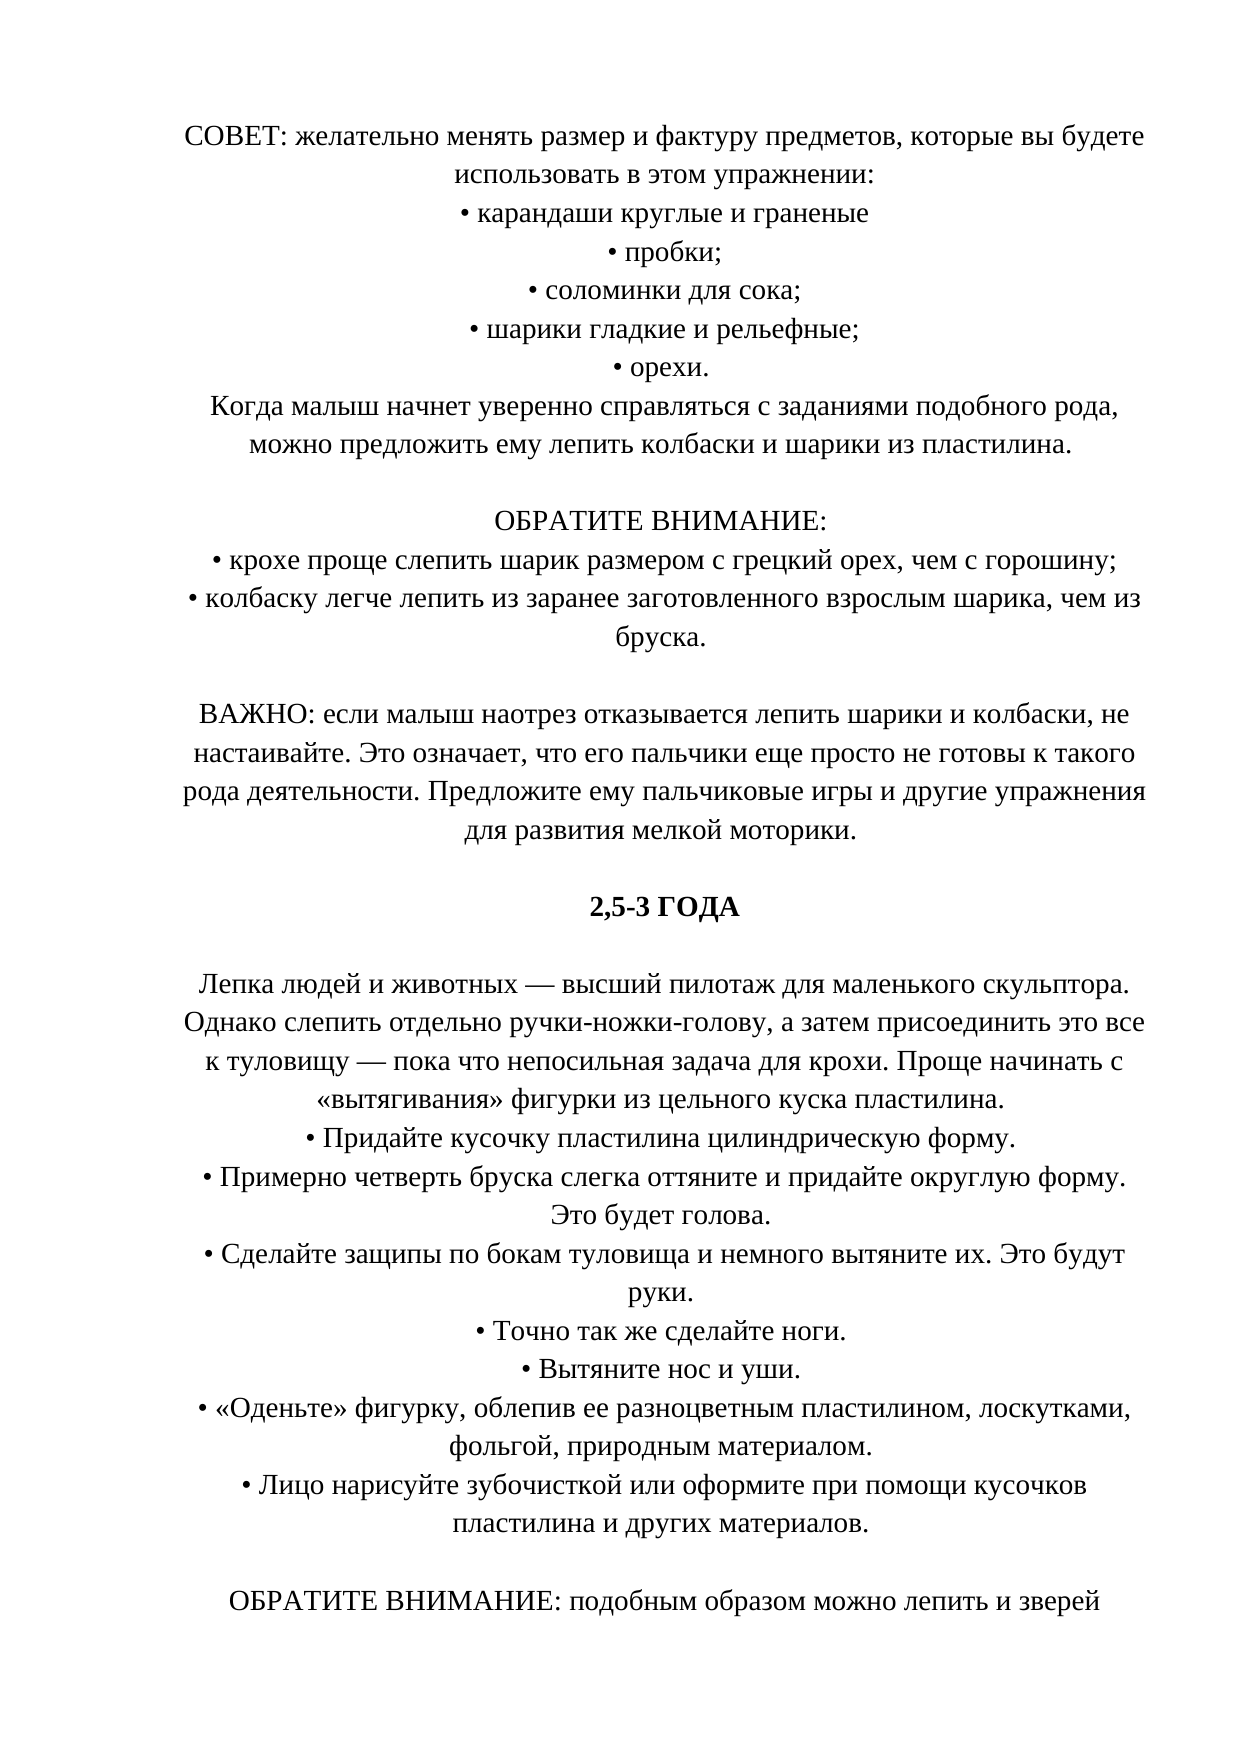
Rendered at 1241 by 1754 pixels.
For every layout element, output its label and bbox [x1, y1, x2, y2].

text [177, 118, 1152, 1616]
